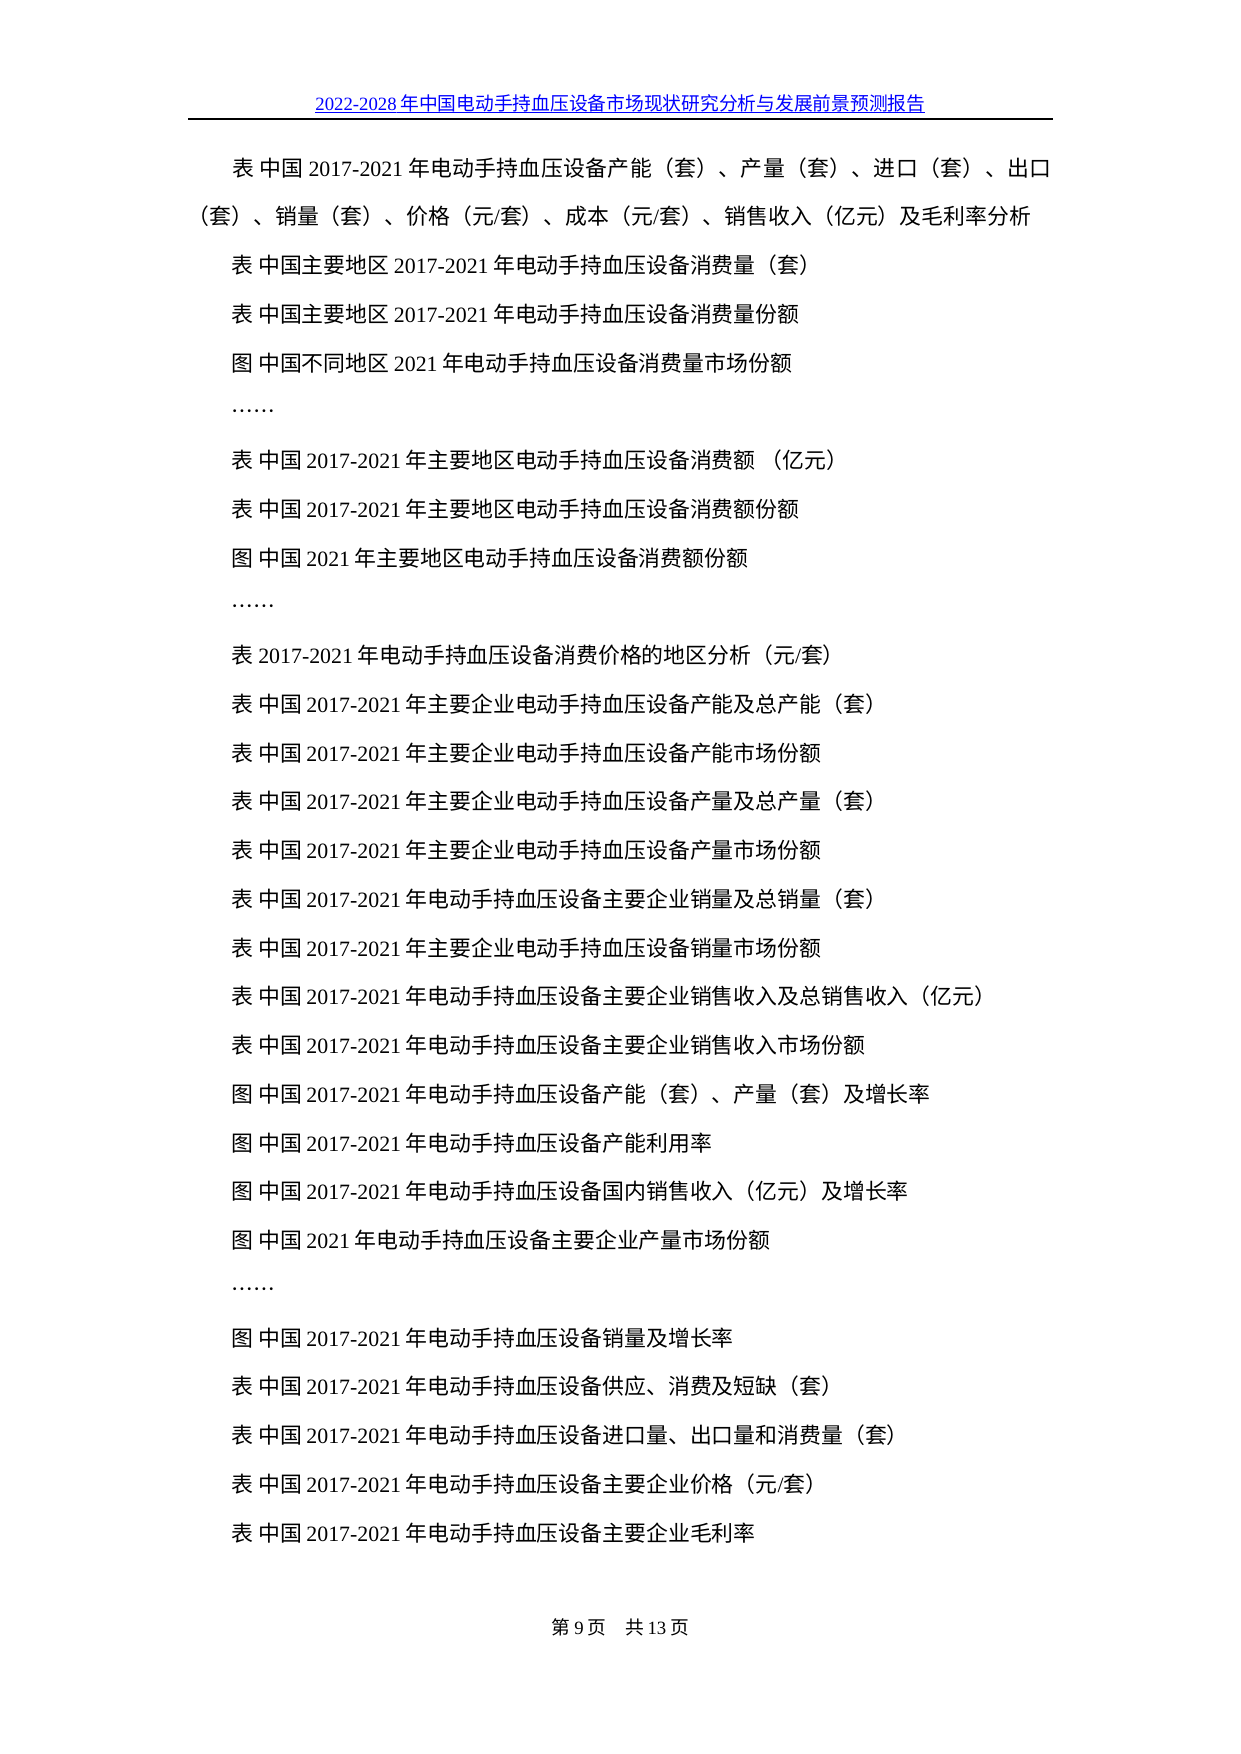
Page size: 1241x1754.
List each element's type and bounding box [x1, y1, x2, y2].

text [187, 150, 1053, 1548]
